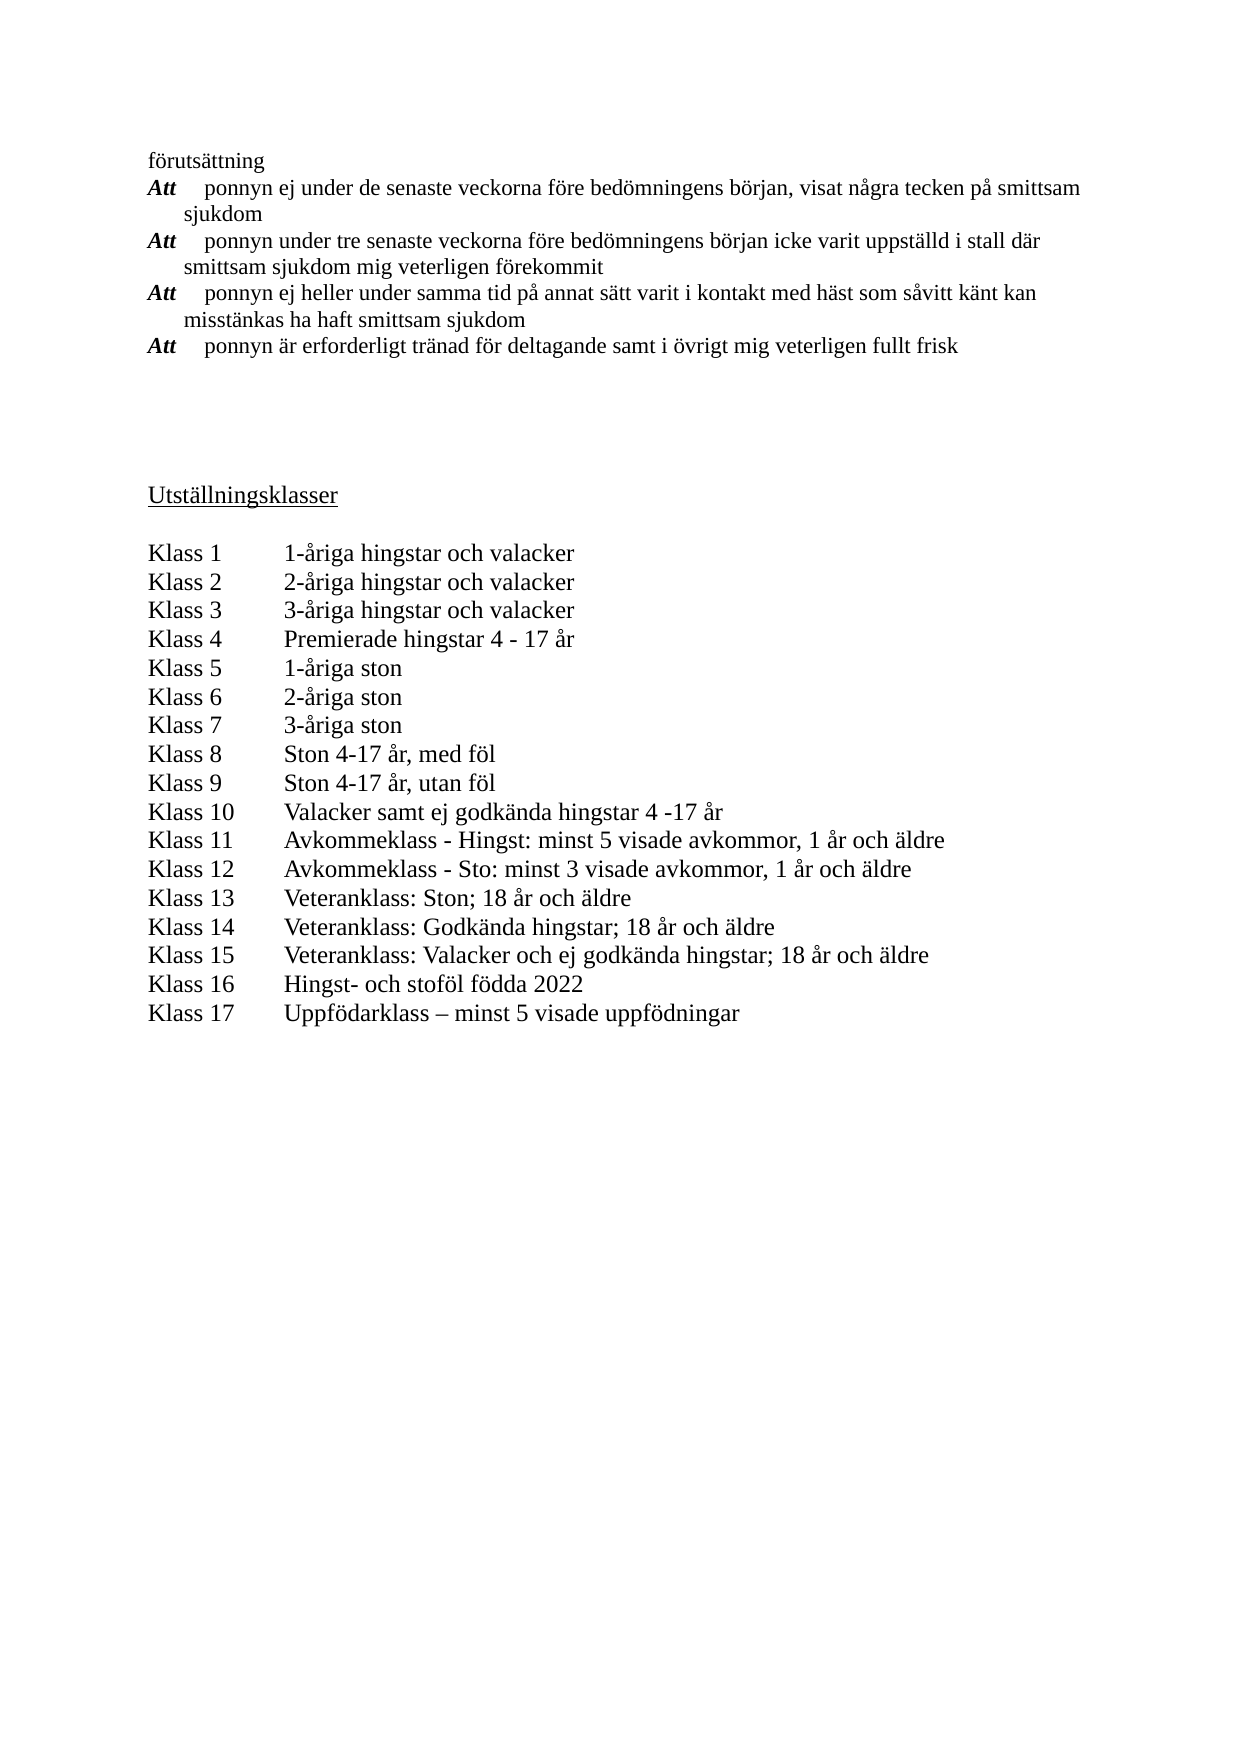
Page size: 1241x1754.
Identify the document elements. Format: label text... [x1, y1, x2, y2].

text Klass 1 1-åriga hingstar och valacker [148, 538, 1093, 567]
text Klass 16 Hingst- och stoföl födda 2022 [148, 969, 1093, 998]
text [148, 148, 1093, 174]
text Klass 14 Veteranklass: Godkända hingstar; 18 år och äldre [148, 912, 1093, 941]
text Att ponnyn är erforderligt tränad för deltagande samt i övrigt mig veterligen fullt frisk [148, 332, 1093, 358]
text Klass 10 Valacker samt ej godkända hingstar 4 -17 år [148, 797, 1093, 826]
text Klass 12 Avkommeklass - Sto: minst 3 visade avkommor, 1 år och äldre [148, 854, 1093, 883]
text Klass 9 Ston 4-17 år, utan föl [148, 768, 1093, 797]
text Utställningsklasser [148, 481, 1093, 509]
text Klass 6 2-åriga ston [148, 682, 1093, 711]
text Klass 8 Ston 4-17 år, med föl [148, 739, 1093, 768]
text Klass 7 3-åriga ston [148, 711, 1093, 739]
text Att ponnyn ej under de senaste veckorna före bedömningens början, visat några tecken på smittsam sjukdom [148, 174, 1093, 227]
text Att ponnyn under tre senaste veckorna före bedömningens början icke varit uppställd i stall där smittsam sjukdom mig veterligen förekommit [148, 227, 1093, 279]
text Klass 17 Uppfödarklass – minst 5 visade uppfödningar [148, 998, 1093, 1027]
text Klass 13 Veteranklass: Ston; 18 år och äldre [148, 883, 1093, 912]
text Att ponnyn ej heller under samma tid på annat sätt varit i kontakt med häst som såvitt känt kan misstänkas ha haft smittsam sjukdom [148, 279, 1093, 332]
text Klass 3 3-åriga hingstar och valacker [148, 596, 1093, 624]
text Klass 4 Premierade hingstar 4 - 17 år [148, 624, 1093, 653]
text Klass 11 Avkommeklass - Hingst: minst 5 visade avkommor, 1 år och äldre [148, 826, 1093, 854]
text Klass 15 Veteranklass: Valacker och ej godkända hingstar; 18 år och äldre [148, 941, 1093, 969]
text Klass 5 1-åriga ston [148, 653, 1093, 682]
text Klass 2 2-åriga hingstar och valacker [148, 567, 1093, 596]
